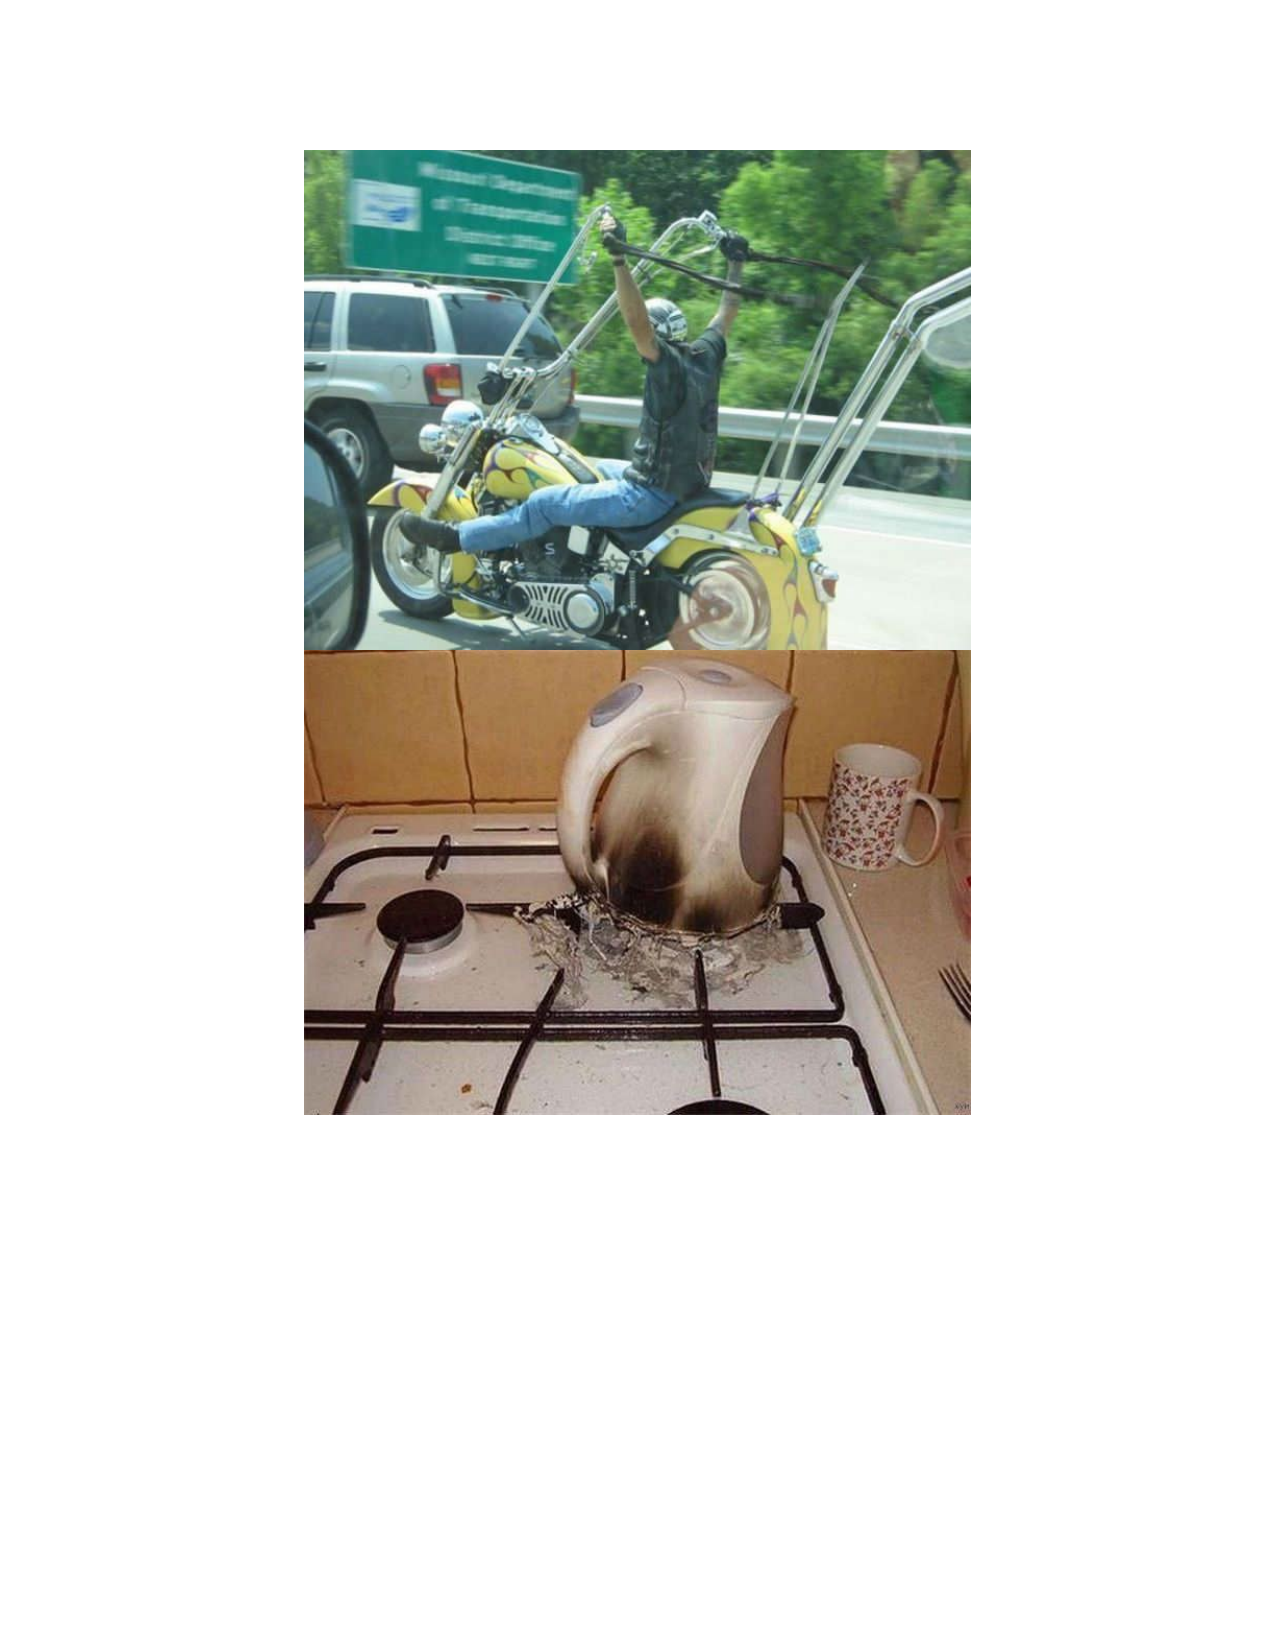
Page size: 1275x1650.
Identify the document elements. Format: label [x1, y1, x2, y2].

picture [304, 150, 971, 1115]
